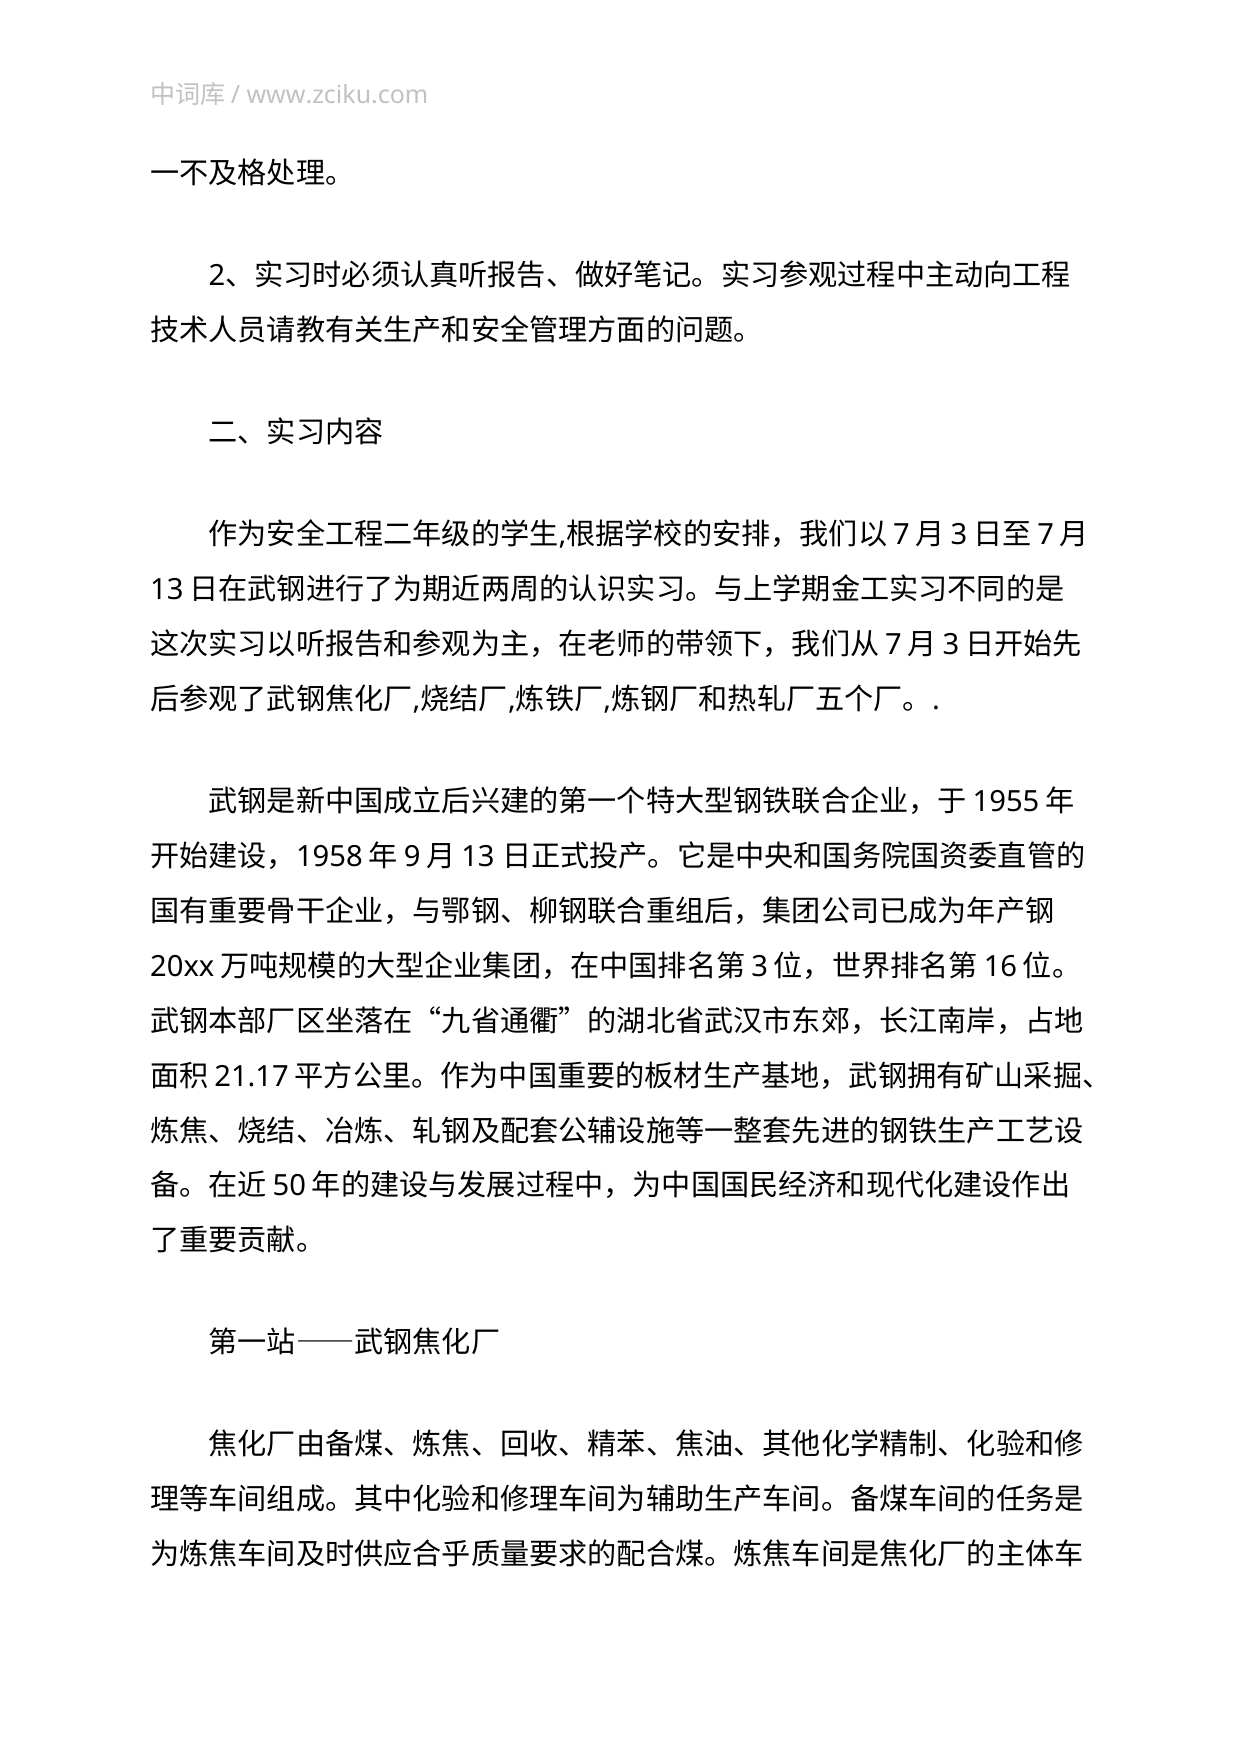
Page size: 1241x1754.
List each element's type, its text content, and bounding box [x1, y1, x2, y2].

text 武钢是新中国成立后兴建的第一个特大型钢铁联合企业，于1955年开始建设，1958年9月13 日正式投产。它是中央和国务院国资委直管的国有重要骨干企业，与鄂钢、柳钢联合重组后，集团公司已成为年产钢20xx万吨规模的大型企业集团，在中国排名第3位，世界排名第16位。武钢本部厂区坐落在“九省通衢”的湖北省武汉市东郊，长江南岸，占地面积21.17平方公里。作为中国重要的板材生产基地，武钢拥有矿山采掘、炼焦、烧结、冶炼、轧钢及配套公辅设施等一整套先进的钢铁生产工艺设备。在近50年的建设与发展过程中，为中国国民经济和现代化建设作出了重要贡献。 [150, 777, 1090, 1259]
text 第一站——武钢焦化厂 [150, 1319, 1090, 1361]
text 作为安全工程二年级的学生,根据学校的安排，我们以7月3日至7月13日在武钢进行了为期近两周的认识实习。与上学期金工实习不同的是这次实习以听报告和参观为主，在老师的带领下，我们从7月3日开始先后参观了武钢焦化厂,烧结厂,炼铁厂,炼钢厂和热轧厂五个厂。. [150, 510, 1090, 718]
text 2、实习时必须认真听报告、做好笔记。实习参观过程中主动向工程技术人员请教有关生产和安全管理方面的问题。 [150, 252, 1090, 349]
text 二、实习内容 [150, 408, 1090, 451]
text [150, 150, 1090, 192]
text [150, 1421, 1090, 1573]
